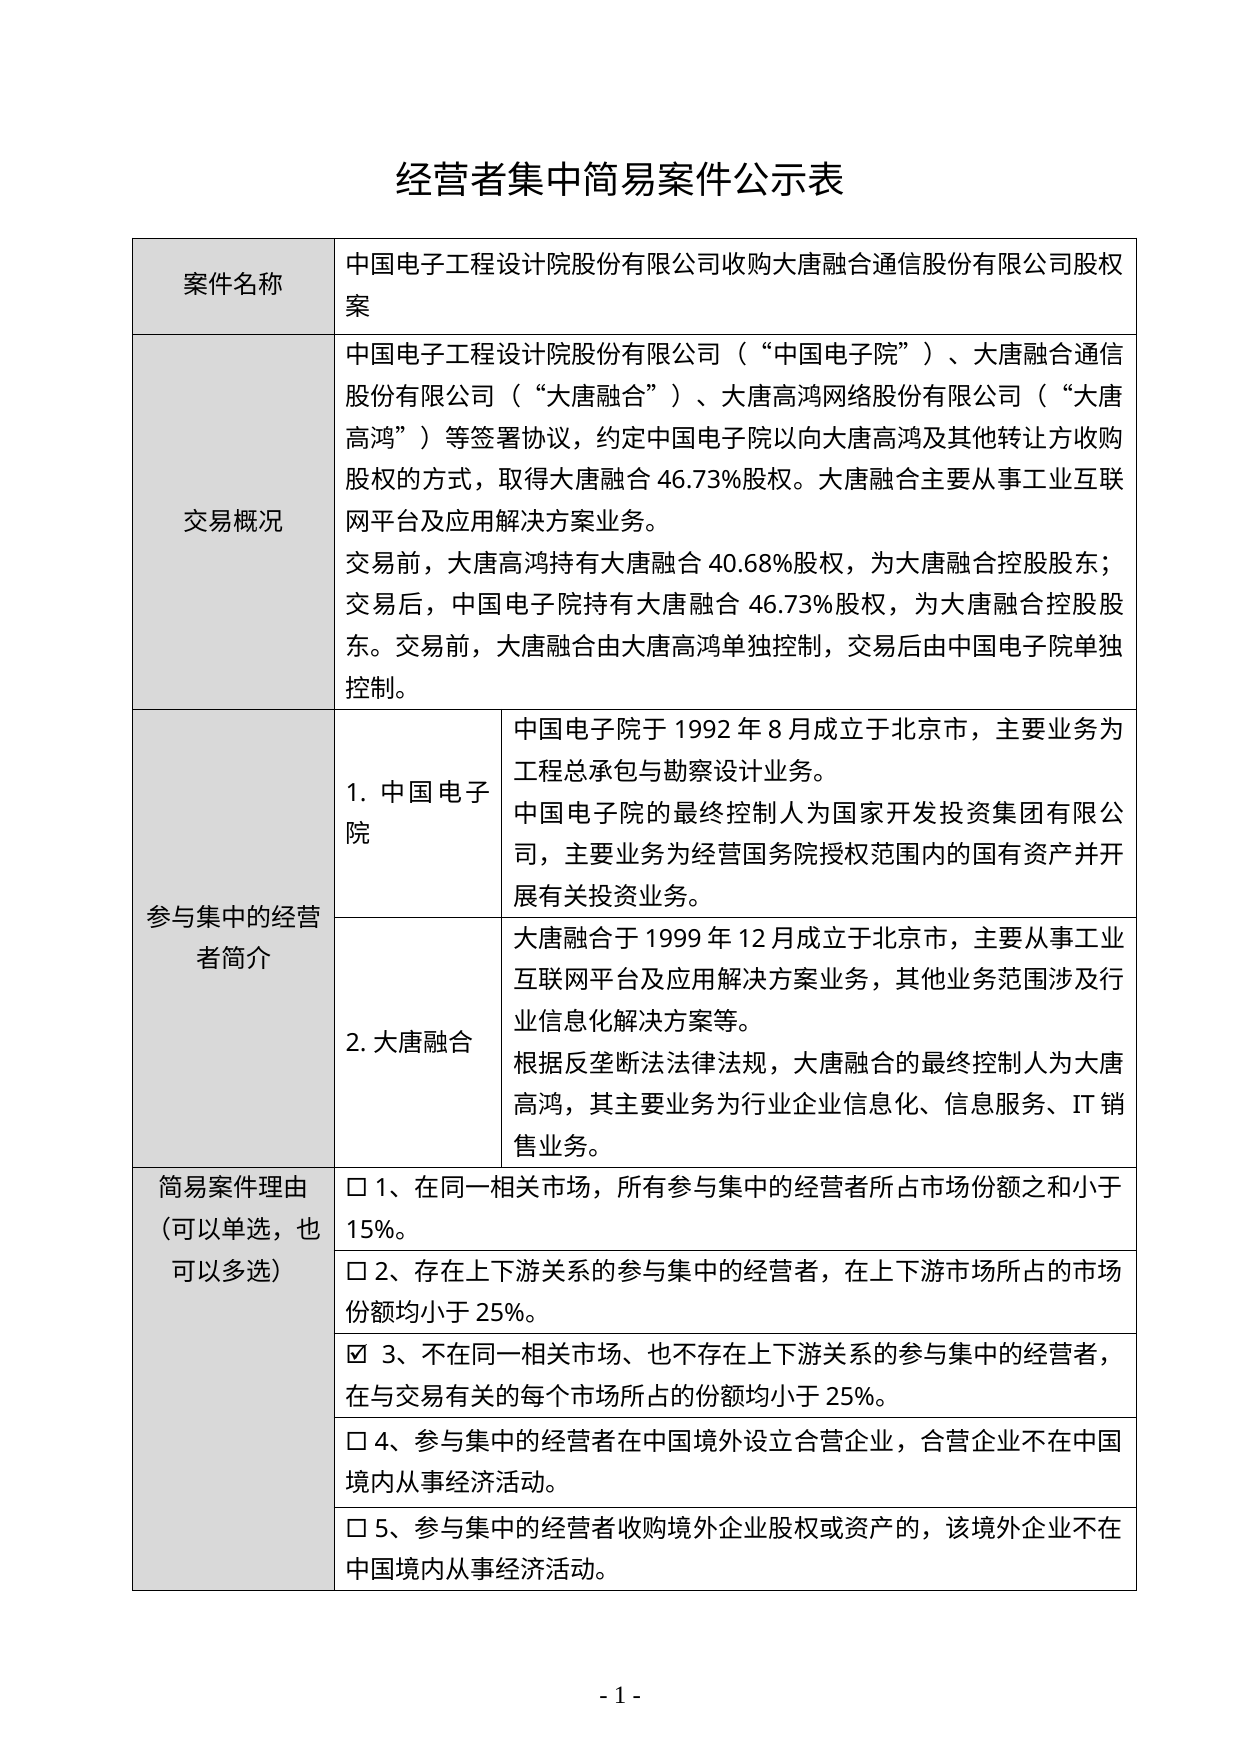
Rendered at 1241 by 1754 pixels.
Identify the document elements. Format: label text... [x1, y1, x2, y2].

table_cell 中国电子工程设计院股份有限公司（“中国电子院”）、大唐融合通信股份有限公司（“大唐融合”）、大唐高鸿网络股份有限公司（“大唐高鸿”）等签署协议，约定中国电子院以向大唐高鸿及其他转让方收购股权的方式，取得大唐融合46.73%股权。大唐融合主要从事工业互联网平台及应用解决方案业务。 交易前，大唐高鸿持有大唐融合40.68%股权，为大唐融合控股股东；交易后，中国电子院持有大唐融合46.73%股权，为大唐融合控股股东。交易前，大唐融合由大唐高鸿单独控制，交易后由中国电子院单独控制。 [335, 335, 1136, 709]
table_cell 2. 大唐融合 [335, 918, 501, 1167]
table_cell 简易案件理由（可以单选，也可以多选） [133, 1168, 334, 1590]
table_cell 大唐融合于1999年12月成立于北京市，主要从事工业互联网平台及应用解决方案业务，其他业务范围涉及行业信息化解决方案等。 根据反垄断法法律法规，大唐融合的最终控制人为大唐高鸿，其主要业务为行业企业信息化、信息服务、IT销售业务。 [502, 918, 1136, 1167]
table_cell 交易概况 [133, 335, 334, 709]
table_cell 4、参与集中的经营者在中国境外设立合营企业，合营企业不在中国境内从事经济活动。 [335, 1418, 1136, 1507]
table_cell 2、存在上下游关系的参与集中的经营者，在上下游市场所占的市场份额均小于25%。 [335, 1251, 1136, 1333]
table_header 中国电子工程设计院股份有限公司收购大唐融合通信股份有限公司股权案 [335, 239, 1136, 334]
table_header 案件名称 [133, 239, 334, 334]
table_cell 3、不在同一相关市场、也不存在上下游关系的参与集中的经营者，在与交易有关的每个市场所占的份额均小于25%。 [335, 1334, 1136, 1417]
table_cell 1、在同一相关市场，所有参与集中的经营者所占市场份额之和小于15%。 [335, 1168, 1136, 1250]
table_cell 5、参与集中的经营者收购境外企业股权或资产的，该境外企业不在中国境内从事经济活动。 [335, 1508, 1136, 1590]
text 经营者集中简易案件公示表 [150, 150, 1090, 204]
table_cell 1. 中国电子院 [335, 710, 501, 917]
table_cell 中国电子院于1992年8月成立于北京市，主要业务为工程总承包与勘察设计业务。 中国电子院的最终控制人为国家开发投资集团有限公司，主要业务为经营国务院授权范围内的国有资产并开展有关投资业务。 [502, 710, 1136, 917]
table_cell 参与集中的经营者简介 [133, 710, 334, 1167]
